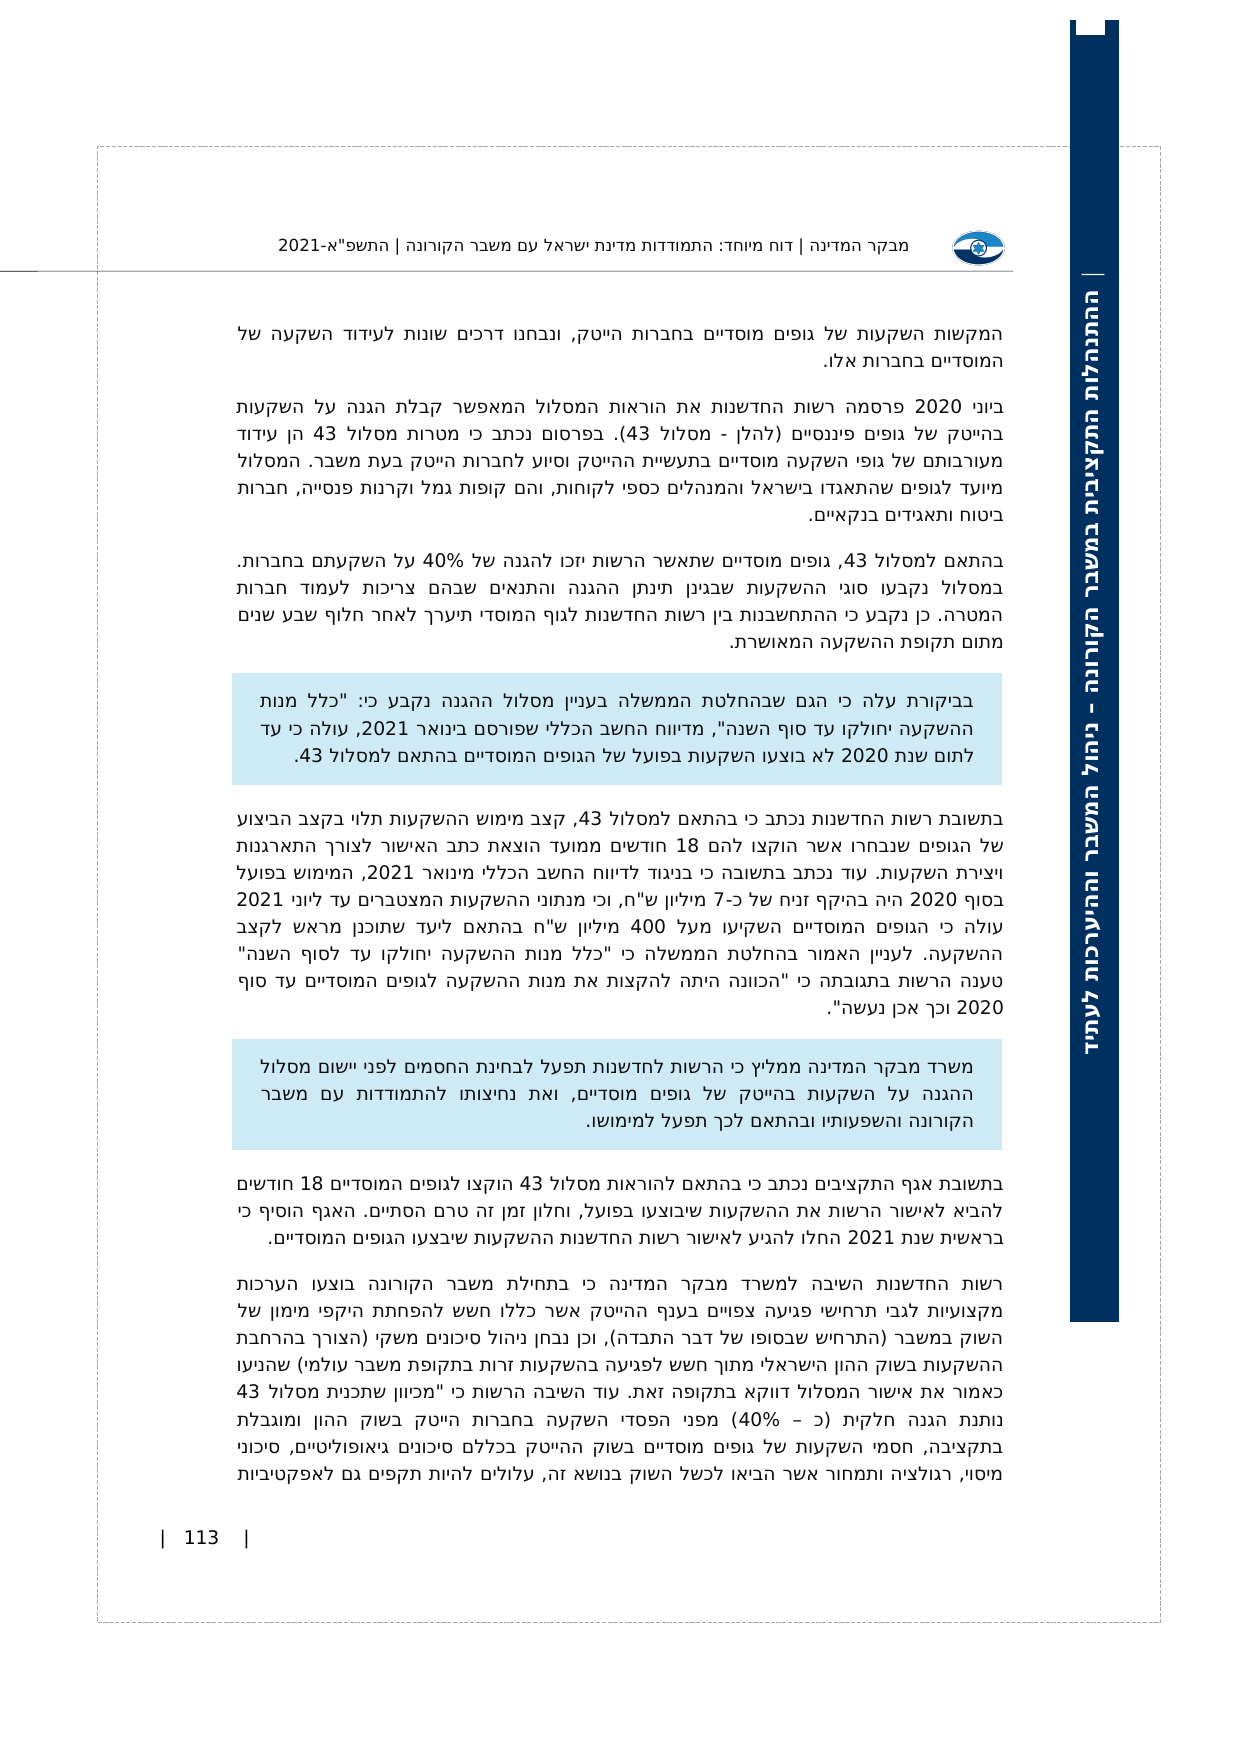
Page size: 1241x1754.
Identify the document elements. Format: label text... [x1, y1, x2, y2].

text משרד מבקר המדינה ממליץ כי הרשות לחדשנות תפעל לבחינת החסמים לפני יישום מסלול ההגנה על השקעות בהייטק של גופים מוסדיים, ואת נחיצותו להתמודדות עם משבר הקורונה והשפעותיו ובהתאם לכך תפעל למימושו. [237, 1043, 997, 1145]
text בתשובת רשות החדשנות נכתב כי בהתאם למסלול 43, קצב מימוש ההשקעות תלוי בקצב הביצוע של הגופים שנבחרו אשר הוקצו להם 18 חודשים ממועד הוצאת כתב האישור לצורך התארגנות ויצירת השקעות. עוד נכתב בתשובה כי בניגוד לדיווח החשב הכללי מינואר 2021, המימוש בפועל בסוף 2020 היה בהיקף זניח של כ-7 מיליון ש"ח, וכי מנתוני ההשקעות המצטברים עד ליוני 2021 עולה כי הגופים המוסדיים השקיעו מעל 400 מיליון ש"ח בהתאם ליעד שתוכנן מראש לקצב ההשקעה. לעניין האמור בהחלטת הממשלה כי "כלל מנות ההשקעה יחולקו עד לסוף השנה" טענה הרשות בתגובתה כי "הכוונה היתה להקצות את מנות ההשקעה לגופים המוסדיים עד סוף 2020 וכך אכן נעשה". [236, 803, 1004, 1020]
text בביקורת עלה כי הגם שבהחלטת הממשלה בעניין מסלול ההגנה נקבע כי: "כלל מנות ההשקעה יחולקו עד סוף השנה", מדיווח החשב הכללי שפורסם בינואר 2021, עולה כי עד לתום שנת 2020 לא בוצעו השקעות בפועל של הגופים המוסדיים בהתאם למסלול 43. [237, 678, 997, 780]
text בתשובת אגף התקציבים נכתב כי בהתאם להוראות מסלול 43 הוקצו לגופים המוסדיים 18 חודשים להביא לאישור הרשות את ההשקעות שיבוצעו בפועל, וחלון זמן זה טרם הסתיים. האגף הוסיף כי בראשית שנת 2021 החלו להגיע לאישור רשות החדשנות ההשקעות שיבצעו הגופים המוסדיים. [236, 1169, 1004, 1250]
text ביוני 2020 פרסמה רשות החדשנות את הוראות המסלול המאפשר קבלת הגנה על השקעות בהייטק של גופים פיננסיים (להלן - מסלול 43). בפרסום נכתב כי מטרות מסלול 43 הן עידוד מעורבותם של גופי השקעה מוסדיים בתעשיית ההייטק וסיוע לחברות הייטק בעת משבר. המסלול מיועד לגופים שהתאגדו בישראל והמנהלים כספי לקוחות, והם קופות גמל וקרנות פנסייה, חברות ביטוח ותאגידים בנקאיים. [236, 392, 1004, 527]
picture [950, 228, 1007, 268]
text בהתאם למסלול 43, גופים מוסדיים שתאשר הרשות יזכו להגנה של 40% על השקעתם בחברות. במסלול נקבעו סוגי ההשקעות שבגינן תינתן ההגנה והתנאים שבהם צריכות לעמוד חברות המטרה. כן נקבע כי ההתחשבנות בין רשות החדשנות לגוף המוסדי תיערך לאחר חלוף שבע שנים מתום תקופת ההשקעה המאושרת. [236, 546, 1004, 654]
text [236, 1269, 1004, 1486]
